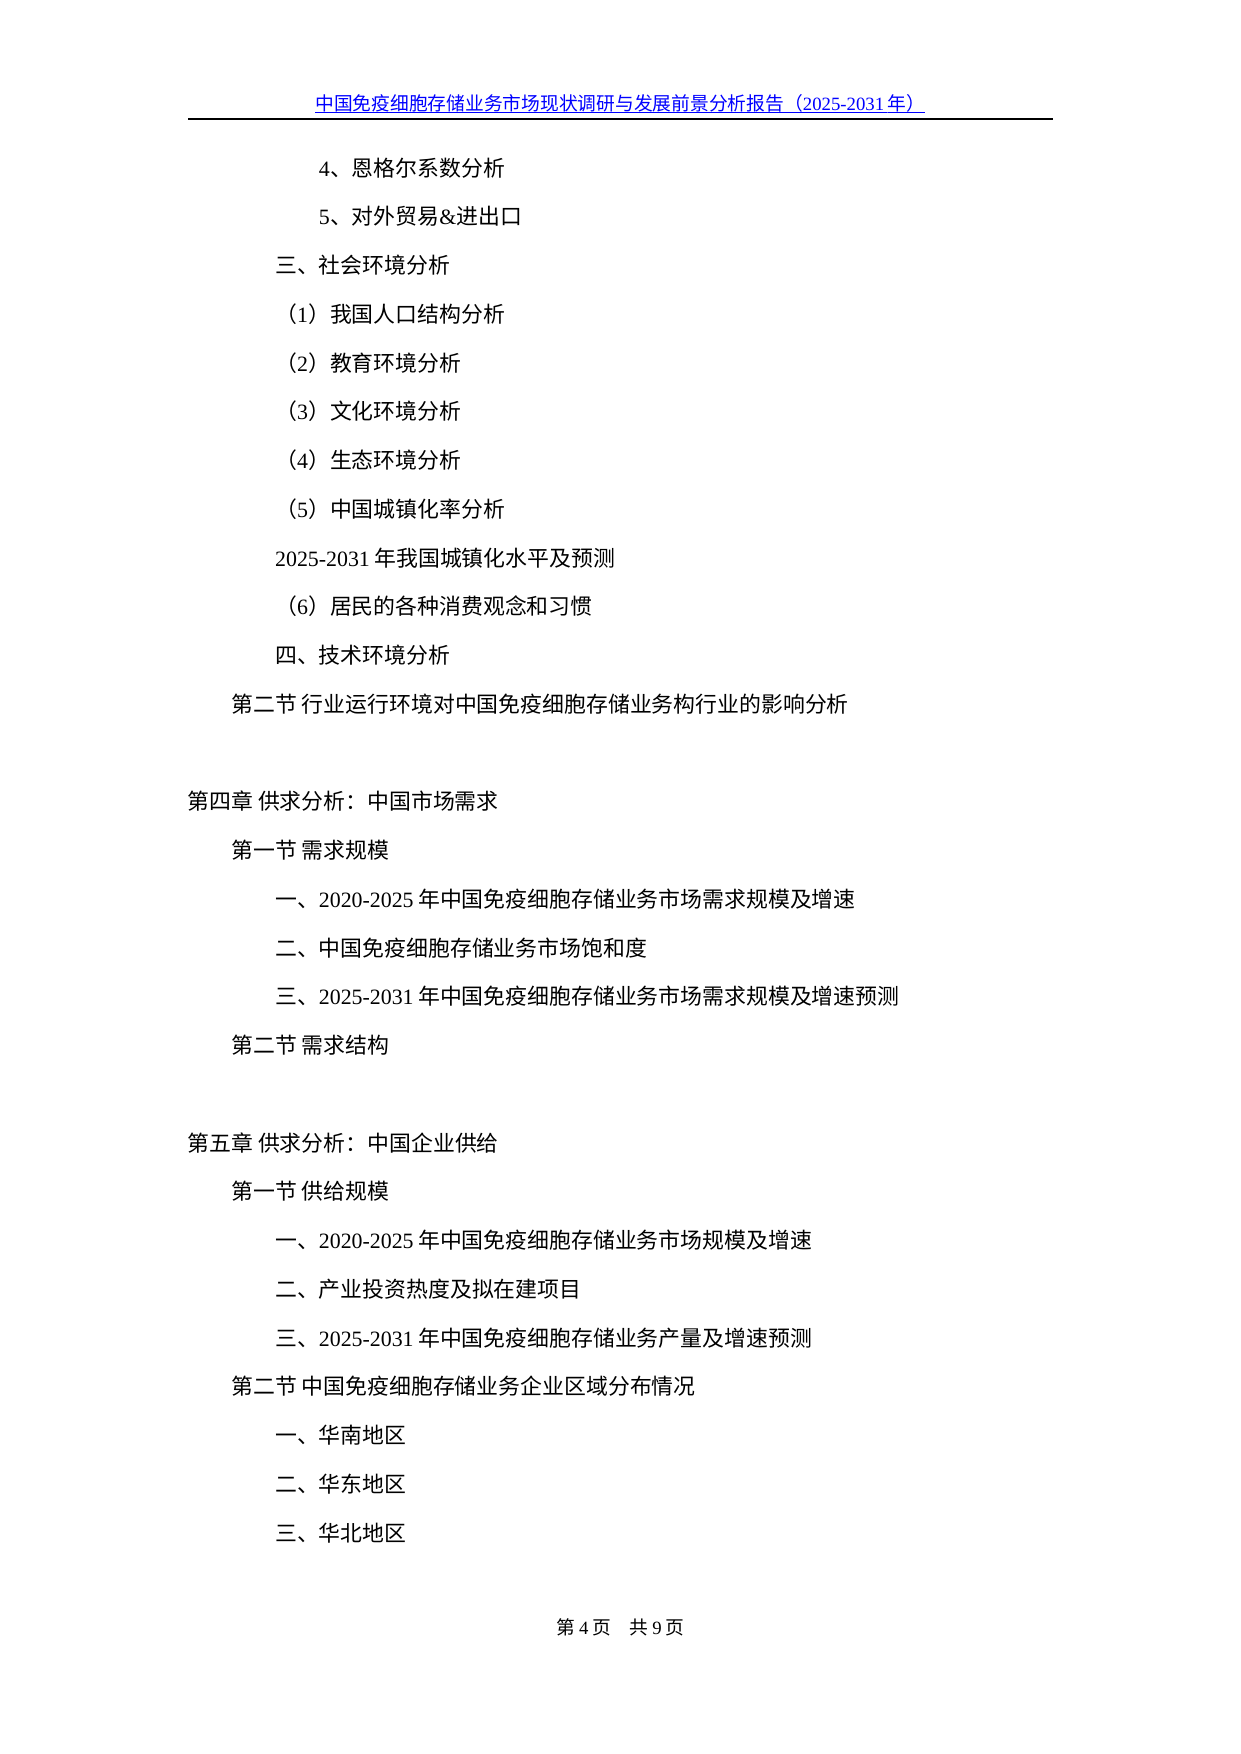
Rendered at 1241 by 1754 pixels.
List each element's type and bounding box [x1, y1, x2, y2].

text [187, 150, 1053, 1548]
